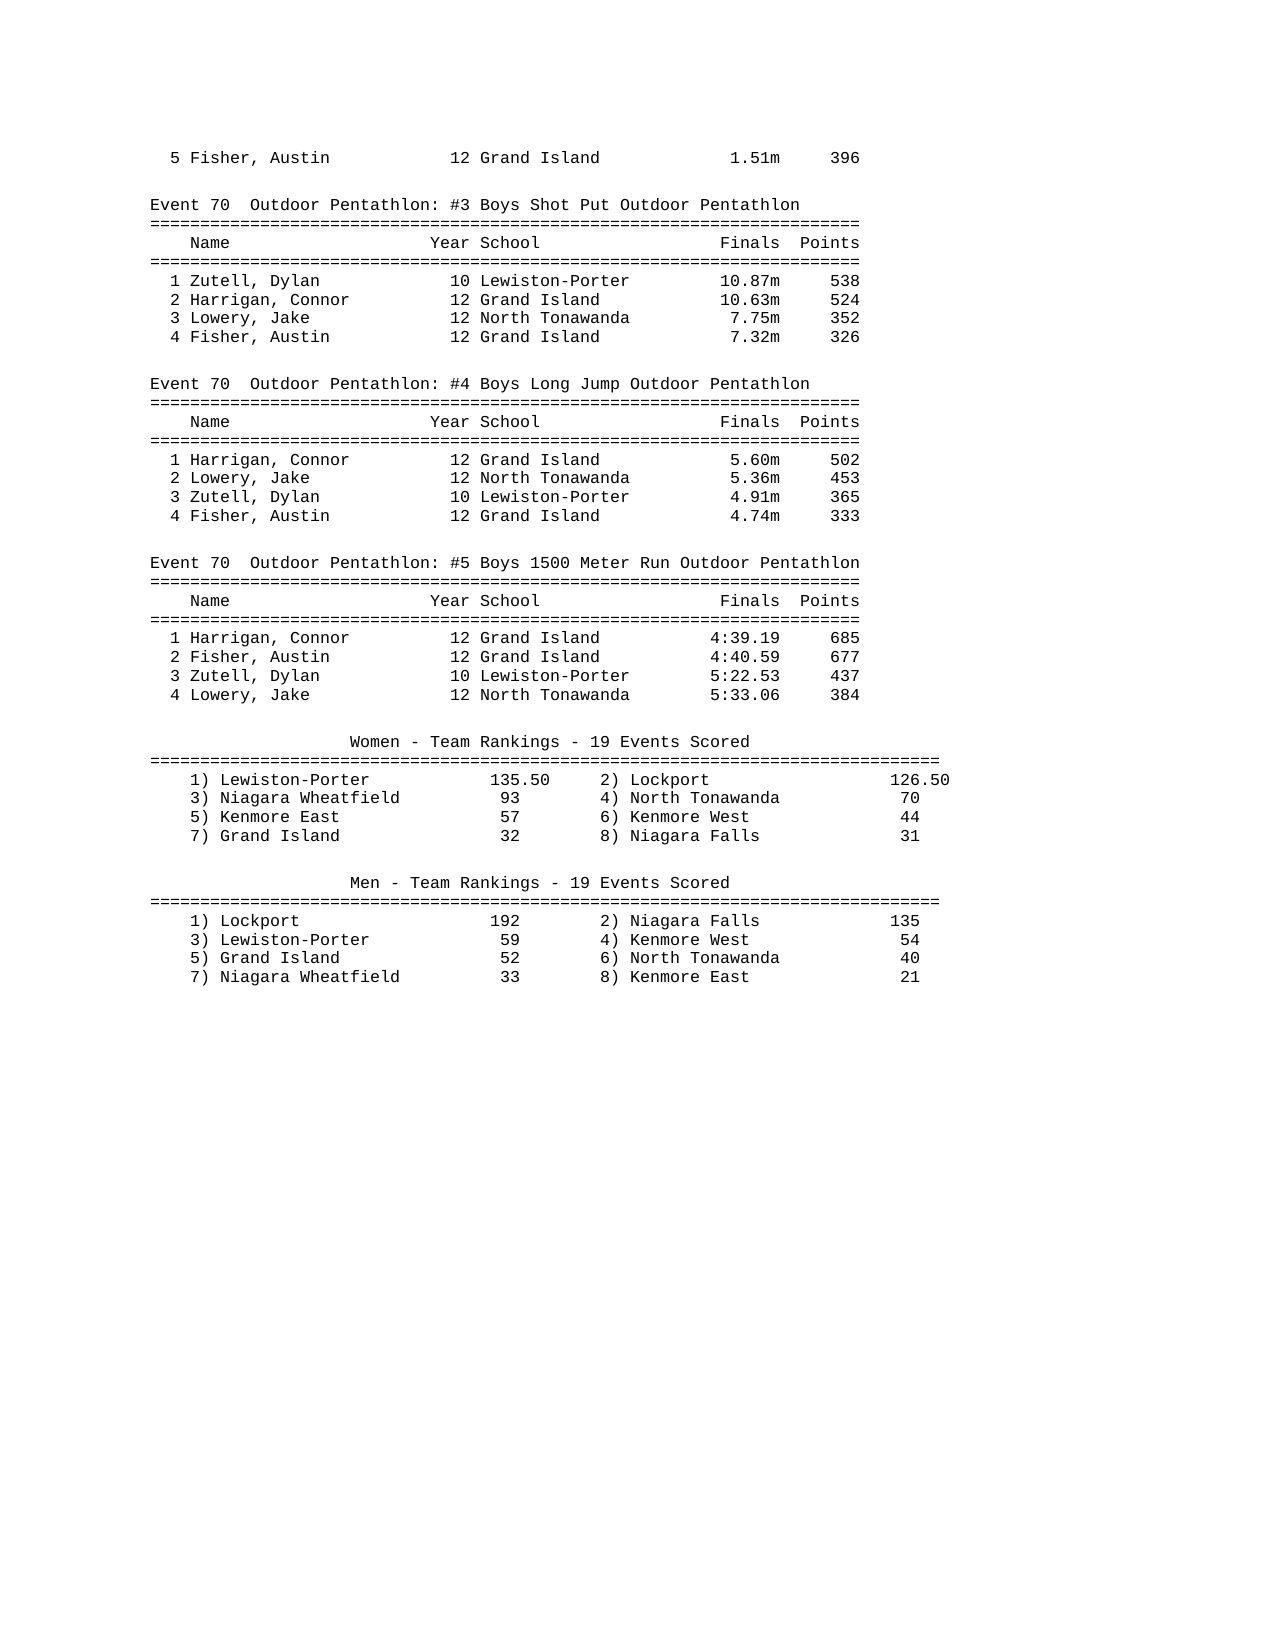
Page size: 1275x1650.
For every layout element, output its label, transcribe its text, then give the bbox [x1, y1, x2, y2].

text =============================================================================== [150, 752, 1125, 771]
text ======================================================================= [150, 394, 1125, 413]
text 2 Harrigan, Connor 12 Grand Island 10.63m 524 [150, 291, 1125, 310]
text ======================================================================= [150, 253, 1125, 272]
text 2 Fisher, Austin 12 Grand Island 4:40.59 677 [150, 649, 1125, 668]
text ======================================================================= [150, 432, 1125, 451]
text 1 Harrigan, Connor 12 Grand Island 4:39.19 685 [150, 630, 1125, 649]
text 4 Fisher, Austin 12 Grand Island 7.32m 326 [150, 329, 1125, 348]
text 5) Kenmore East 57 6) Kenmore West 44 [150, 809, 1125, 828]
text Women - Team Rankings - 19 Events Scored [150, 733, 1125, 752]
text 4 Lowery, Jake 12 North Tonawanda 5:33.06 384 [150, 687, 1125, 705]
text 1) Lockport 192 2) Niagara Falls 135 [150, 912, 1125, 931]
text 5) Grand Island 52 6) North Tonawanda 40 [150, 950, 1125, 969]
text =============================================================================== [150, 893, 1125, 912]
text 5 Fisher, Austin 12 Grand Island 1.51m 396 [150, 150, 1125, 169]
text Name Year School Finals Points [150, 592, 1125, 611]
text 2 Lowery, Jake 12 North Tonawanda 5.36m 453 [150, 470, 1125, 489]
text 3 Zutell, Dylan 10 Lewiston-Porter 5:22.53 437 [150, 668, 1125, 687]
text 4 Fisher, Austin 12 Grand Island 4.74m 333 [150, 508, 1125, 527]
text Event 70 Outdoor Pentathlon: #5 Boys 1500 Meter Run Outdoor Pentathlon [150, 554, 1125, 573]
text Name Year School Finals Points [150, 234, 1125, 253]
text 3 Zutell, Dylan 10 Lewiston-Porter 4.91m 365 [150, 489, 1125, 508]
text 7) Grand Island 32 8) Niagara Falls 31 [150, 828, 1125, 847]
text 3 Lowery, Jake 12 North Tonawanda 7.75m 352 [150, 310, 1125, 329]
text ======================================================================= [150, 216, 1125, 234]
text 3) Niagara Wheatfield 93 4) North Tonawanda 70 [150, 790, 1125, 809]
text 3) Lewiston-Porter 59 4) Kenmore West 54 [150, 931, 1125, 950]
text 1 Harrigan, Connor 12 Grand Island 5.60m 502 [150, 451, 1125, 470]
text 1 Zutell, Dylan 10 Lewiston-Porter 10.87m 538 [150, 272, 1125, 291]
text Name Year School Finals Points [150, 413, 1125, 432]
text ======================================================================= [150, 573, 1125, 592]
text Men - Team Rankings - 19 Events Scored [150, 874, 1125, 893]
text 7) Niagara Wheatfield 33 8) Kenmore East 21 [150, 969, 1125, 988]
text 1) Lewiston-Porter 135.50 2) Lockport 126.50 [150, 771, 1125, 790]
text Event 70 Outdoor Pentathlon: #4 Boys Long Jump Outdoor Pentathlon [150, 376, 1125, 394]
text ======================================================================= [150, 611, 1125, 630]
text Event 70 Outdoor Pentathlon: #3 Boys Shot Put Outdoor Pentathlon [150, 197, 1125, 216]
